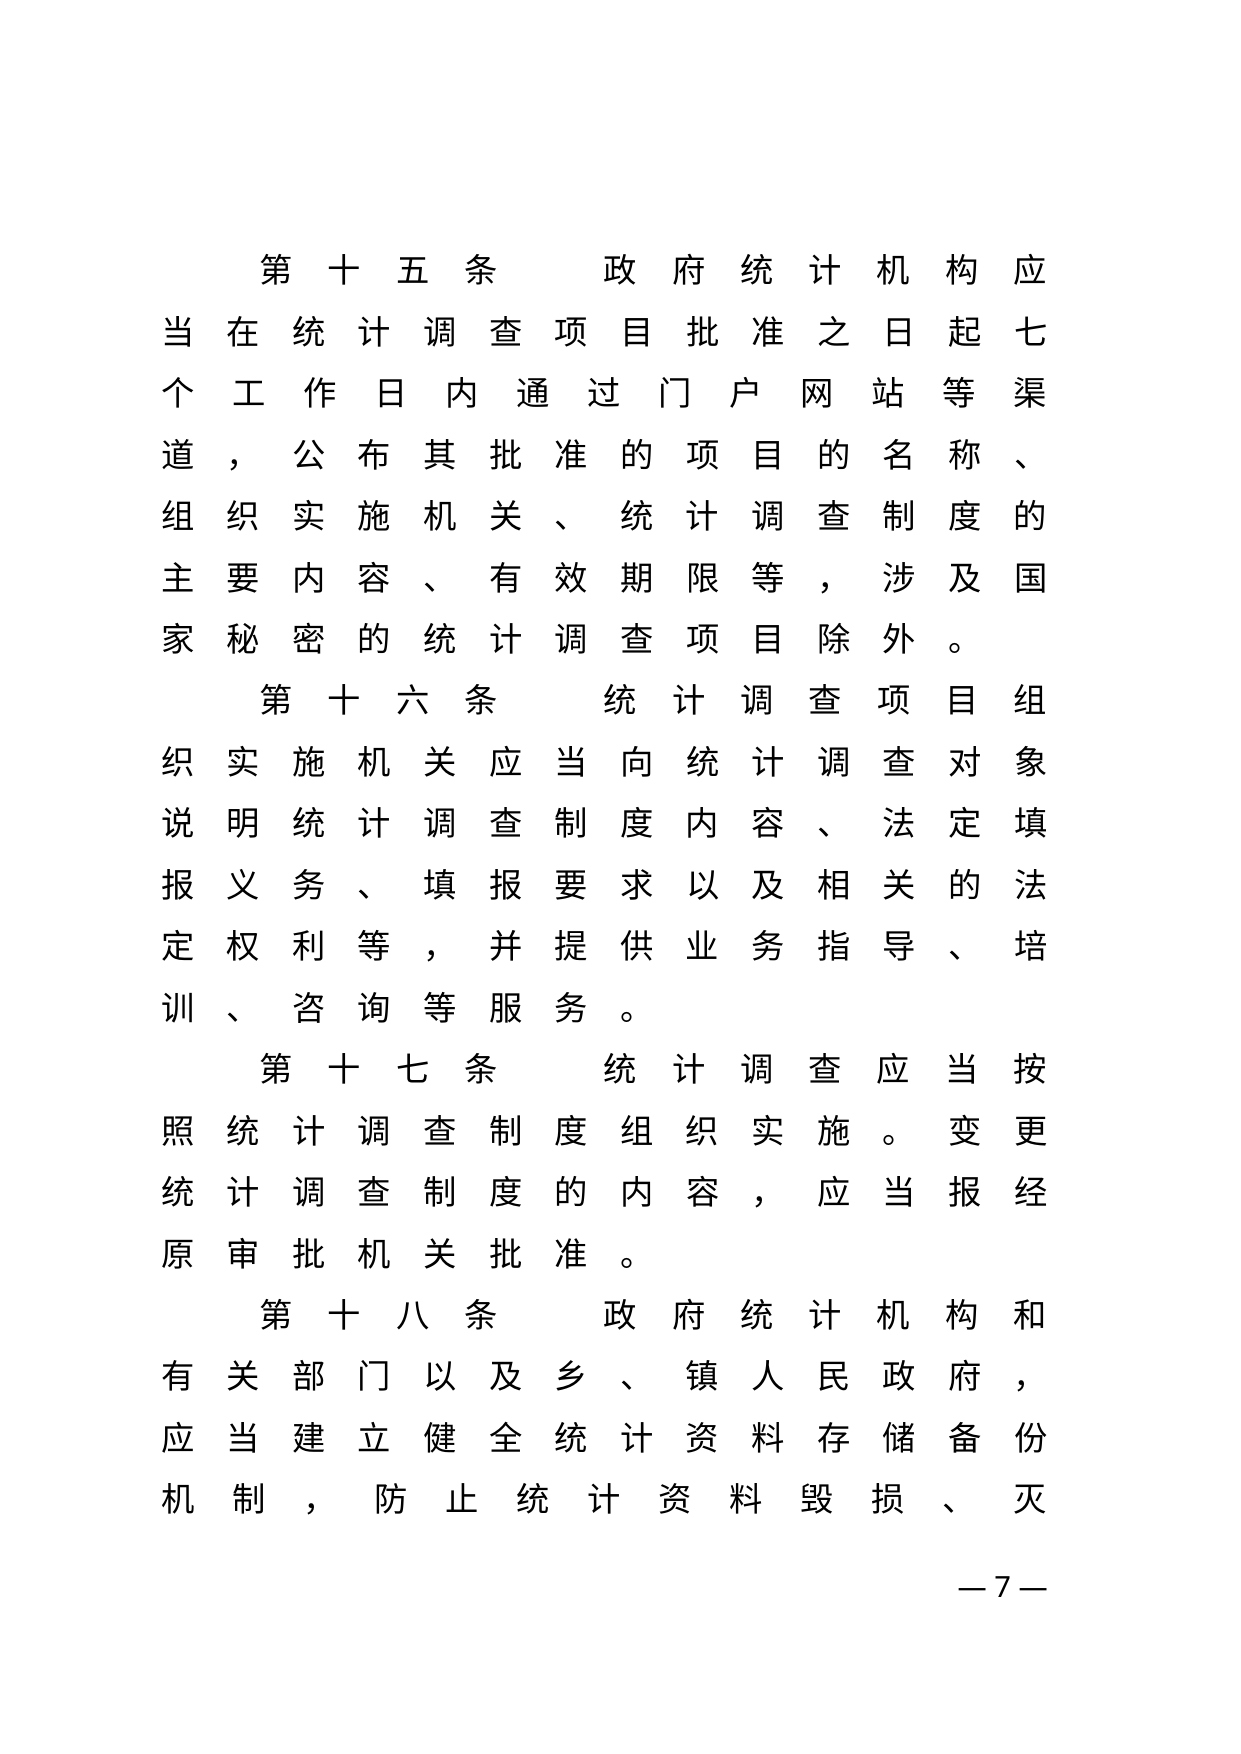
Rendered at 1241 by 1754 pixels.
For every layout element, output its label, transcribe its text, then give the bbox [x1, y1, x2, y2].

text 第十五条 政府统计机构应当在统计调查项目批准之日起七个工作日内通过门户网站等渠道，公布其批准的项目的名称、组织实施机关、统计调查制度的主要内容、有效期限等，涉及国家秘密的统计调查项目除外。 [161, 237, 1079, 668]
text 第十六条 统计调查项目组织实施机关应当向统计调查对象说明统计调查制度内容、法定填报义务、填报要求以及相关的法定权利等，并提供业务指导、培训、咨询等服务。 [161, 668, 1079, 1036]
text 第十七条 统计调查应当按照统计调查制度组织实施。变更统计调查制度的内容，应当报经原审批机关批准。 [161, 1036, 1079, 1282]
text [161, 1282, 1079, 1528]
